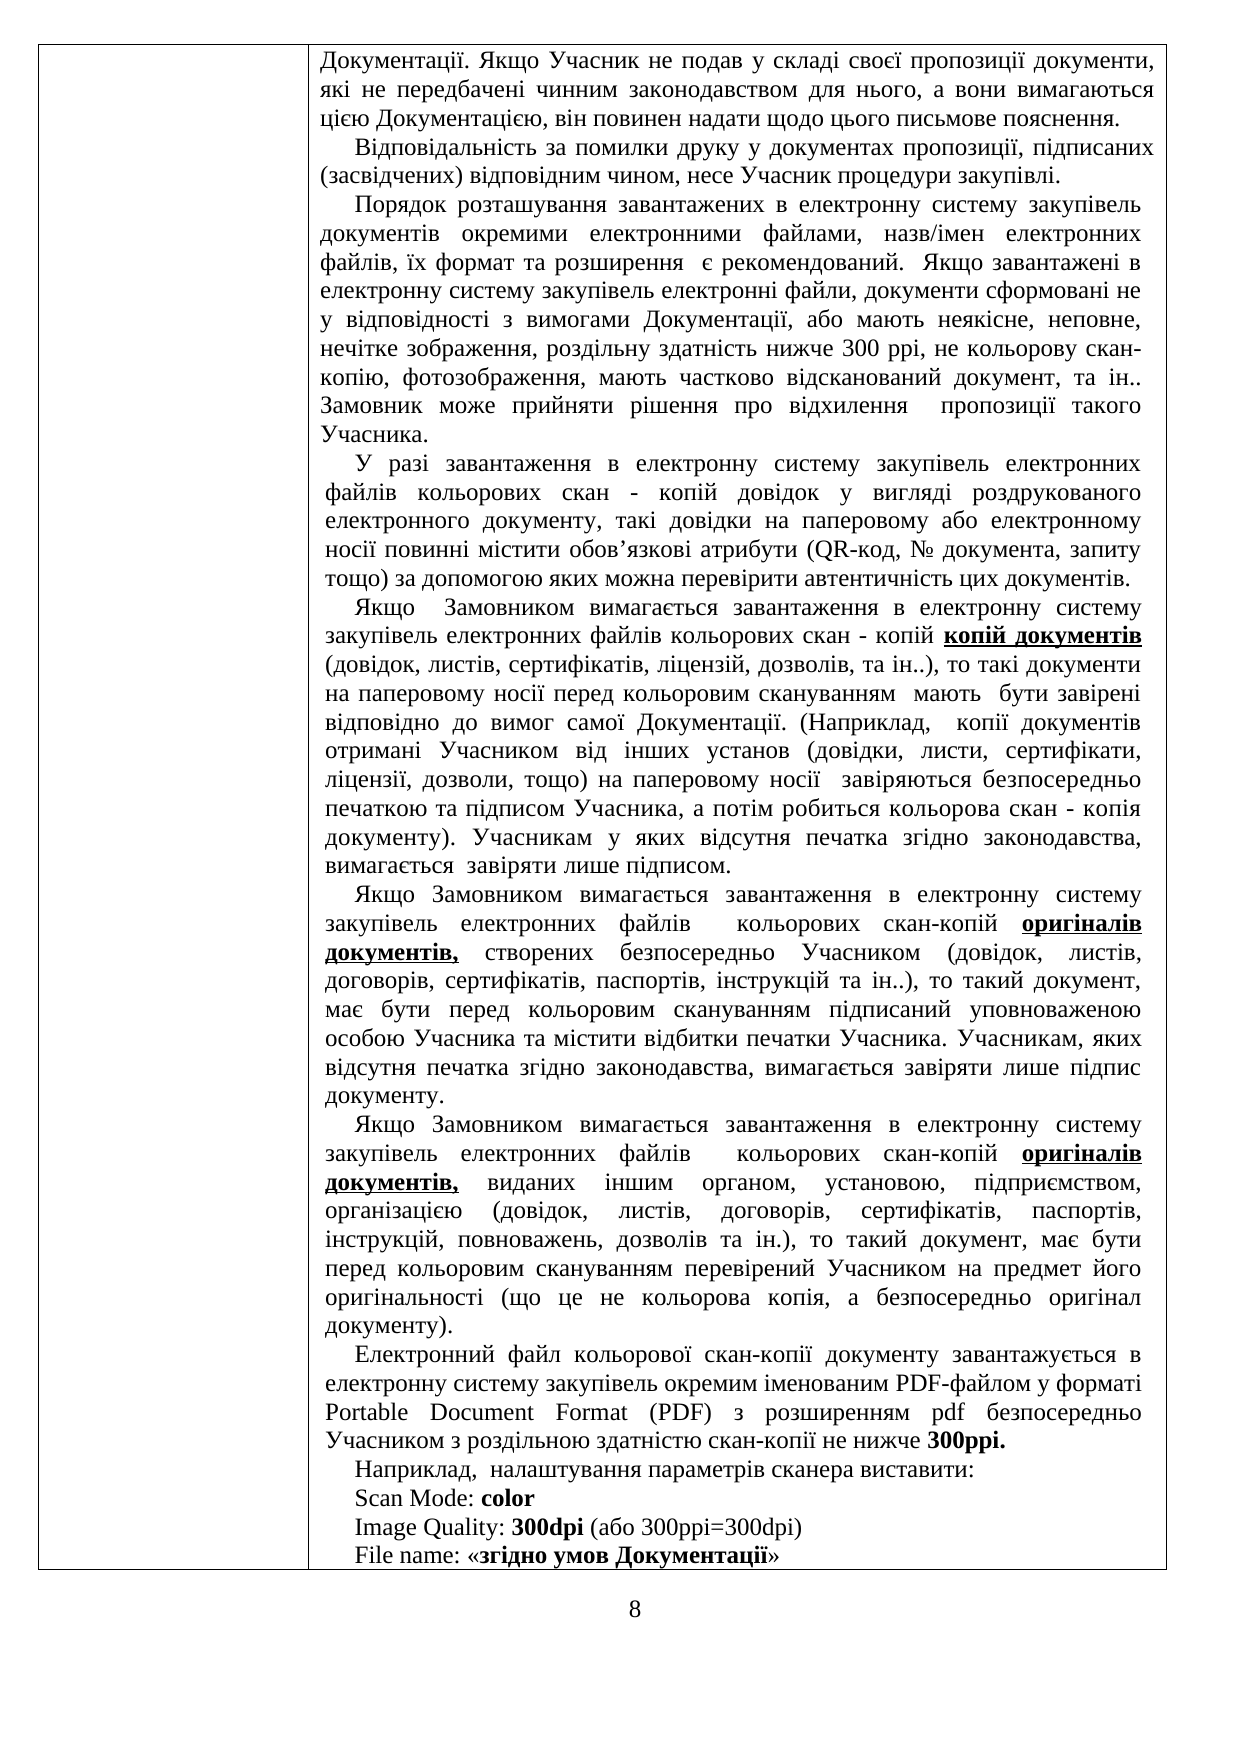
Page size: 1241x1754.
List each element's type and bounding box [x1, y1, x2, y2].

table_cell [39, 45, 308, 1569]
table_cell [309, 45, 1166, 1569]
